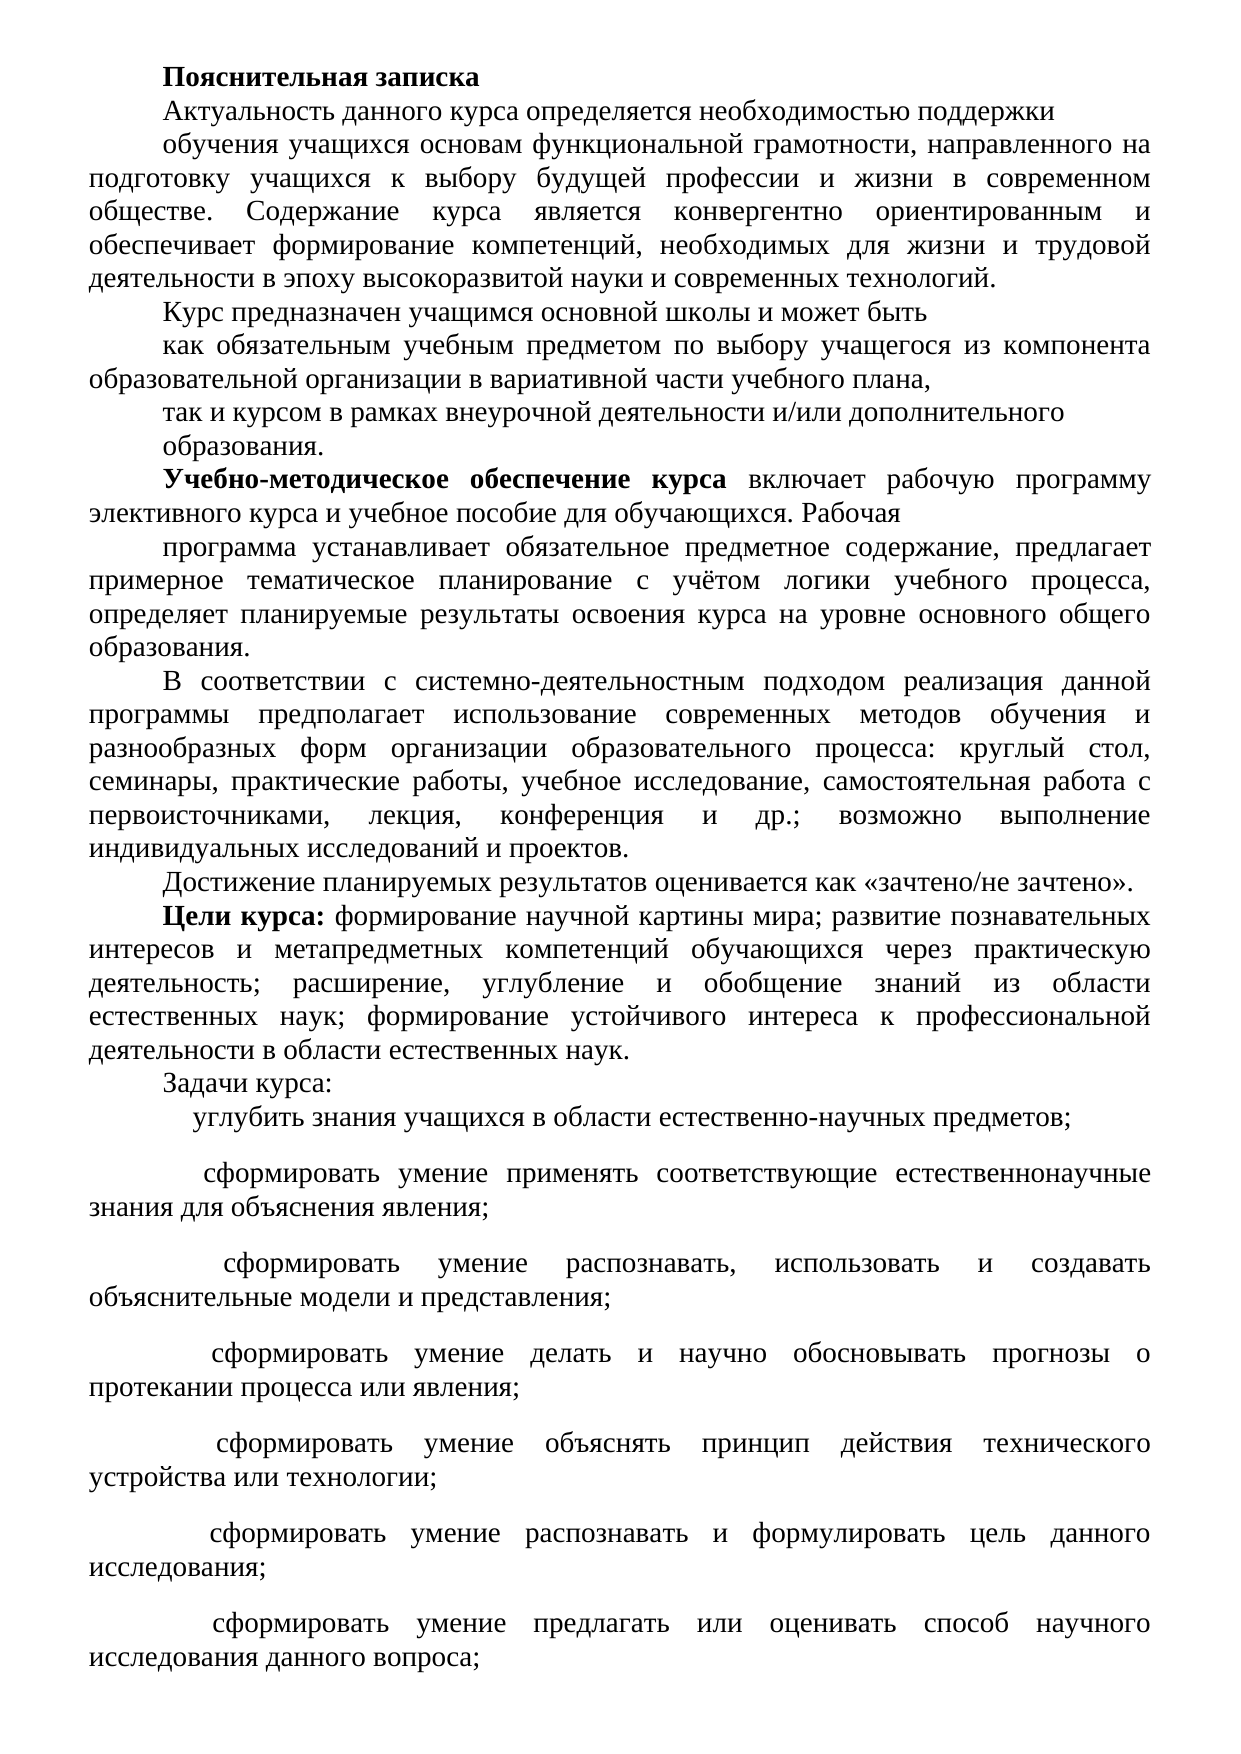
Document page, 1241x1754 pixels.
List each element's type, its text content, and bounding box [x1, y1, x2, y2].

text  сформировать умение объяснять принцип действия технического устройства или технологии; [89, 1425, 1152, 1492]
text Учебно-методическое обеспечение курса включает рабочую программу элективного курса и учебное пособие для обучающихся. Рабочая [89, 462, 1152, 529]
text  углубить знания учащихся в области естественно-научных предметов; [89, 1099, 1152, 1132]
text  сформировать умение распознавать и формулировать цель данного исследования; [89, 1515, 1152, 1582]
text Курс предназначен учащимся основной школы и может быть [89, 294, 1152, 327]
text программа устанавливает обязательное предметное содержание, предлагает примерное тематическое планирование с учётом логики учебного процесса, определяет планируемые результаты освоения курса на уровне основного общего образования. [89, 529, 1152, 663]
text Задачи курса: [89, 1065, 1152, 1099]
text Актуальность данного курса определяется необходимостью поддержки [89, 93, 1152, 126]
text как обязательным учебным предметом по выбору учащегося из компонента образовательной организации в вариативной части учебного плана, [89, 327, 1152, 394]
text Достижение планируемых результатов оценивается как «зачтено/не зачтено». [89, 864, 1152, 898]
text В соответствии с системно-деятельностным подходом реализация данной программы предполагает использование современных методов обучения и разнообразных форм организации образовательного процесса: круглый стол, семинары, практические работы, учебное исследование, самостоятельная работа с первоисточниками, лекция, конференция и др.; возможно выполнение индивидуальных исследований и проектов. [89, 663, 1152, 864]
text обучения учащихся основам функциональной грамотности, направленного на подготовку учащихся к выбору будущей профессии и жизни в современном обществе. Содержание курса является конвергентно ориентированным и обеспечивает формирование компетенций, необходимых для жизни и трудовой деятельности в эпоху высокоразвитой науки и современных технологий. [89, 126, 1152, 294]
text Цели курса: формирование научной картины мира; развитие познавательных интересов и метапредметных компетенций обучающихся через практическую деятельность; расширение, углубление и обобщение знаний из области естественных наук; формирование устойчивого интереса к профессиональной деятельности в области естественных наук. [89, 898, 1152, 1065]
text  сформировать умение распознавать, использовать и создавать объяснительные модели и представления; [89, 1245, 1152, 1312]
text  сформировать умение предлагать или оценивать способ научного исследования данного вопроса; [89, 1605, 1152, 1672]
text  сформировать умение делать и научно обосновывать прогнозы о протекании процесса или явления; [89, 1335, 1152, 1402]
text Пояснительная записка [89, 59, 1152, 93]
text  сформировать умение применять соответствующие естественнонаучные знания для объяснения явления; [89, 1155, 1152, 1222]
text образования. [89, 428, 1152, 462]
text так и курсом в рамках внеурочной деятельности и/или дополнительного [89, 394, 1152, 428]
